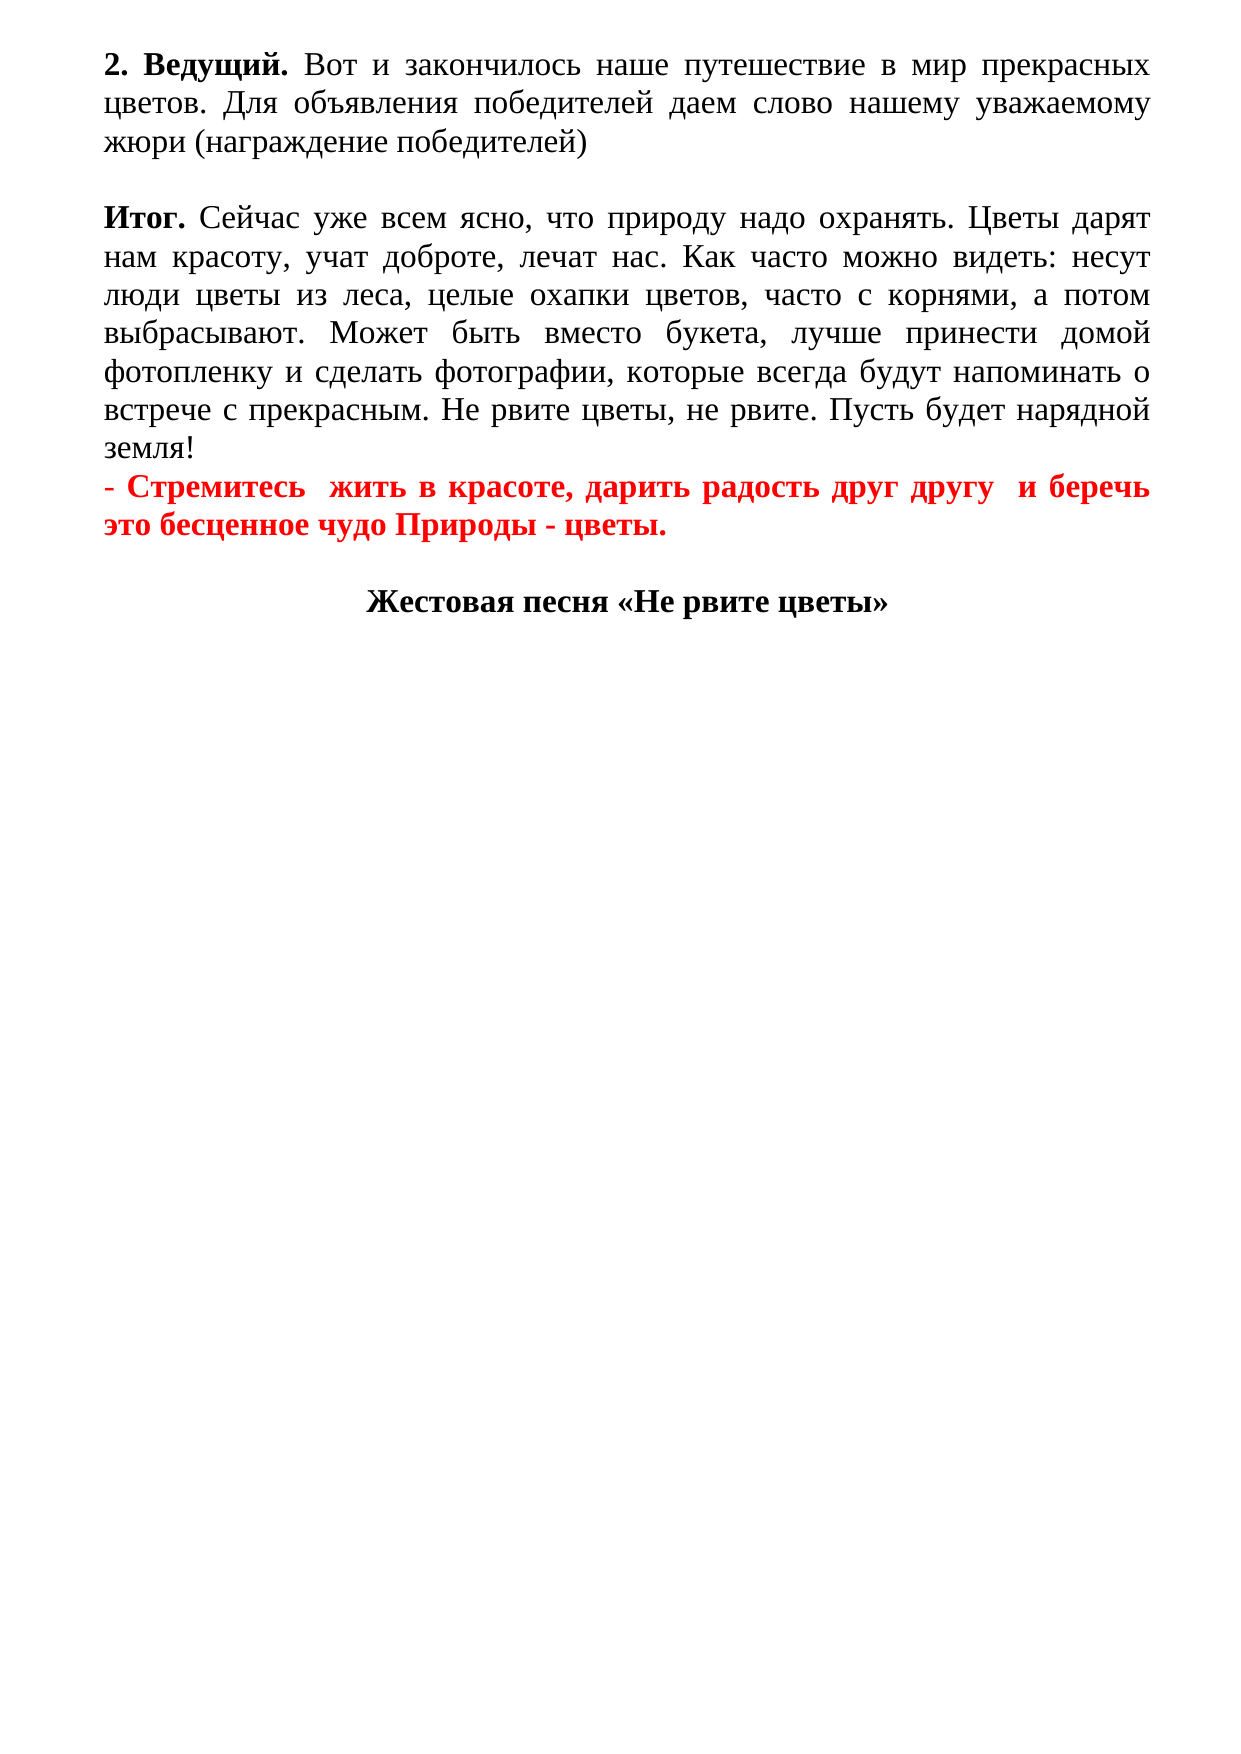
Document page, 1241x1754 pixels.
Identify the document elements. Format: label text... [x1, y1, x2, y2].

text 2. Ведущий. Вот и закончилось наше путешествие в мир прекрасных цветов. Для объявления победителей даем слово нашему уважаемому жюри (награждение победителей) [103, 44, 1152, 159]
text Жестовая песня «Не рвите цветы» [103, 581, 1152, 619]
text Итог. Сейчас уже всем ясно, что природу надо охранять. Цветы дарят нам красоту, учат доброте, лечат нас. Как часто можно видеть: несут люди цветы из леса, целые охапки цветов, часто с корнями, а потом выбрасывают. Может быть вместо букета, лучше принести домой фотопленку и сделать фотографии, которые всегда будут напоминать о встрече с прекрасным. Не рвите цветы, не рвите. Пусть будет нарядной земля! [103, 198, 1152, 466]
text - Стремитесь жить в красоте, дарить радость друг другу и беречь это бесценное чудо Природы - цветы. [103, 466, 1152, 543]
